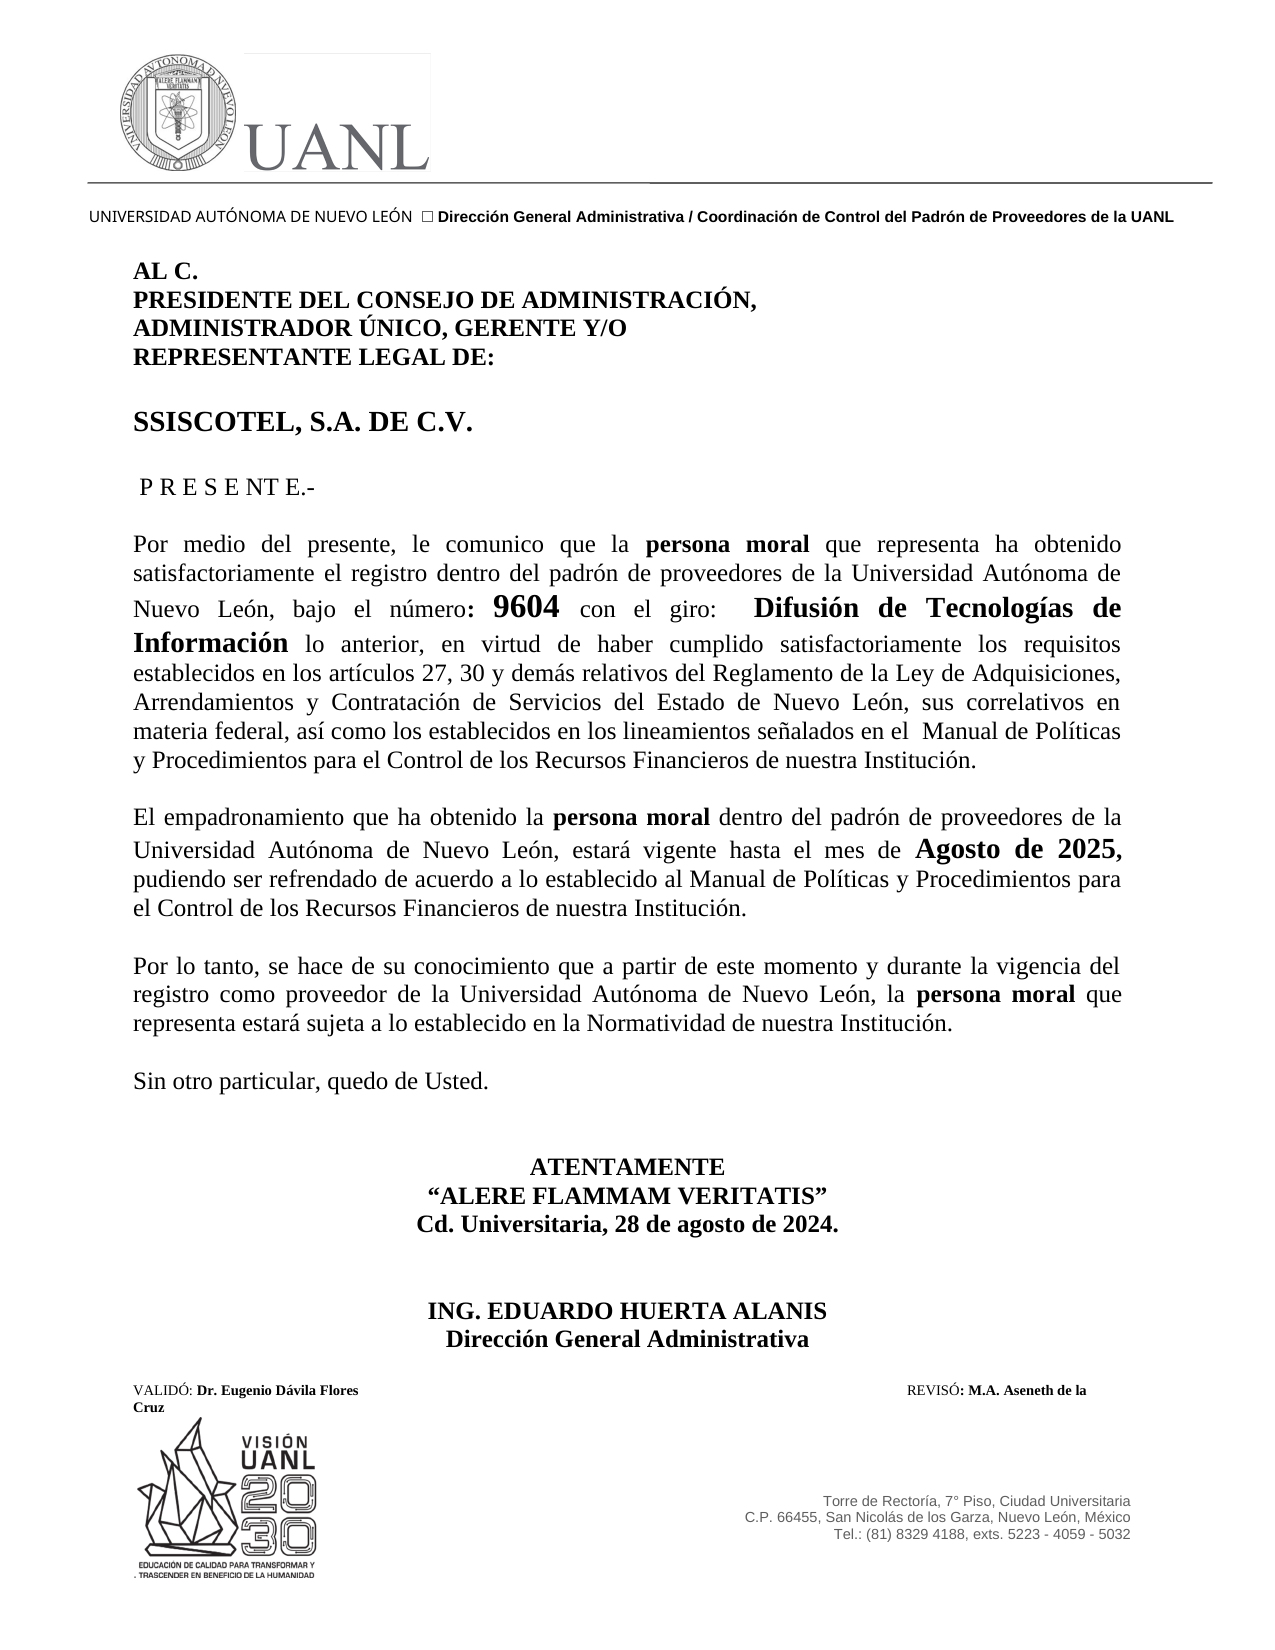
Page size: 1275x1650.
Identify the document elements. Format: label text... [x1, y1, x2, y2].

text Sin otro particular, quedo de Usted. [133, 1066, 1122, 1094]
text Por lo tanto, se hace de su conocimiento que a partir de este momento y durante la vigencia del registro como proveedor de la Universidad Autónoma de Nuevo León, la persona moral que representa estará sujeta a lo establecido en la Normatividad de nuestra Institución. [133, 951, 1122, 1037]
text “ALERE FLAMMAM VERITATIS” [133, 1181, 1122, 1209]
text ATENTAMENTE [133, 1152, 1122, 1181]
text El empadronamiento que ha obtenido la persona moral dentro del padrón de proveedores de la Universidad Autónoma de Nuevo León, estará vigente hasta el mes de Agosto de 2025, pudiendo ser refrendado de acuerdo a lo establecido al Manual de Políticas y Procedimientos para el Control de los Recursos Financieros de nuestra Institución. [133, 802, 1122, 922]
text SSISCOTEL, S.A. DE C.V. [133, 404, 1122, 438]
text ING. EDUARDO HUERTA ALANIS [133, 1296, 1122, 1324]
text Dirección General Administrativa [133, 1324, 1122, 1353]
text P R E S E NT E.- [133, 472, 1122, 500]
text VALIDÓ: Dr. Eugenio Dávila Flores REVISÓ: M.A. Aseneth de la Cruz [133, 1382, 1122, 1416]
picture [118, 53, 431, 172]
text Por medio del presente, le comunico que la persona moral que representa ha obtenido satisfactoriamente el registro dentro del padrón de proveedores de la Universidad Autónoma de Nuevo León, bajo el número: 9604 con el giro: Difusión de Tecnologías de Información lo anterior, en virtud de haber cumplido satisfactoriamente los requisitos establecidos en los artículos 27, 30 y demás relativos del Reglamento de la Ley de Adquisiciones, Arrendamientos y Contratación de Servicios del Estado de Nuevo León, sus correlativos en materia federal, así como los establecidos en los lineamientos señalados en el Manual de Políticas y Procedimientos para el Control de los Recursos Financieros de nuestra Institución. [133, 529, 1122, 773]
text AL C. [133, 256, 1122, 285]
text REPRESENTANTE LEGAL DE: [133, 342, 1122, 371]
text PRESIDENTE DEL CONSEJO DE ADMINISTRACIÓN, [133, 285, 1122, 313]
picture [137, 1417, 318, 1578]
text ADMINISTRADOR ÚNICO, GERENTE Y/O [133, 313, 1122, 342]
subtitle Cd. Universitaria, 28 de agosto de 2024. [133, 1209, 1122, 1238]
